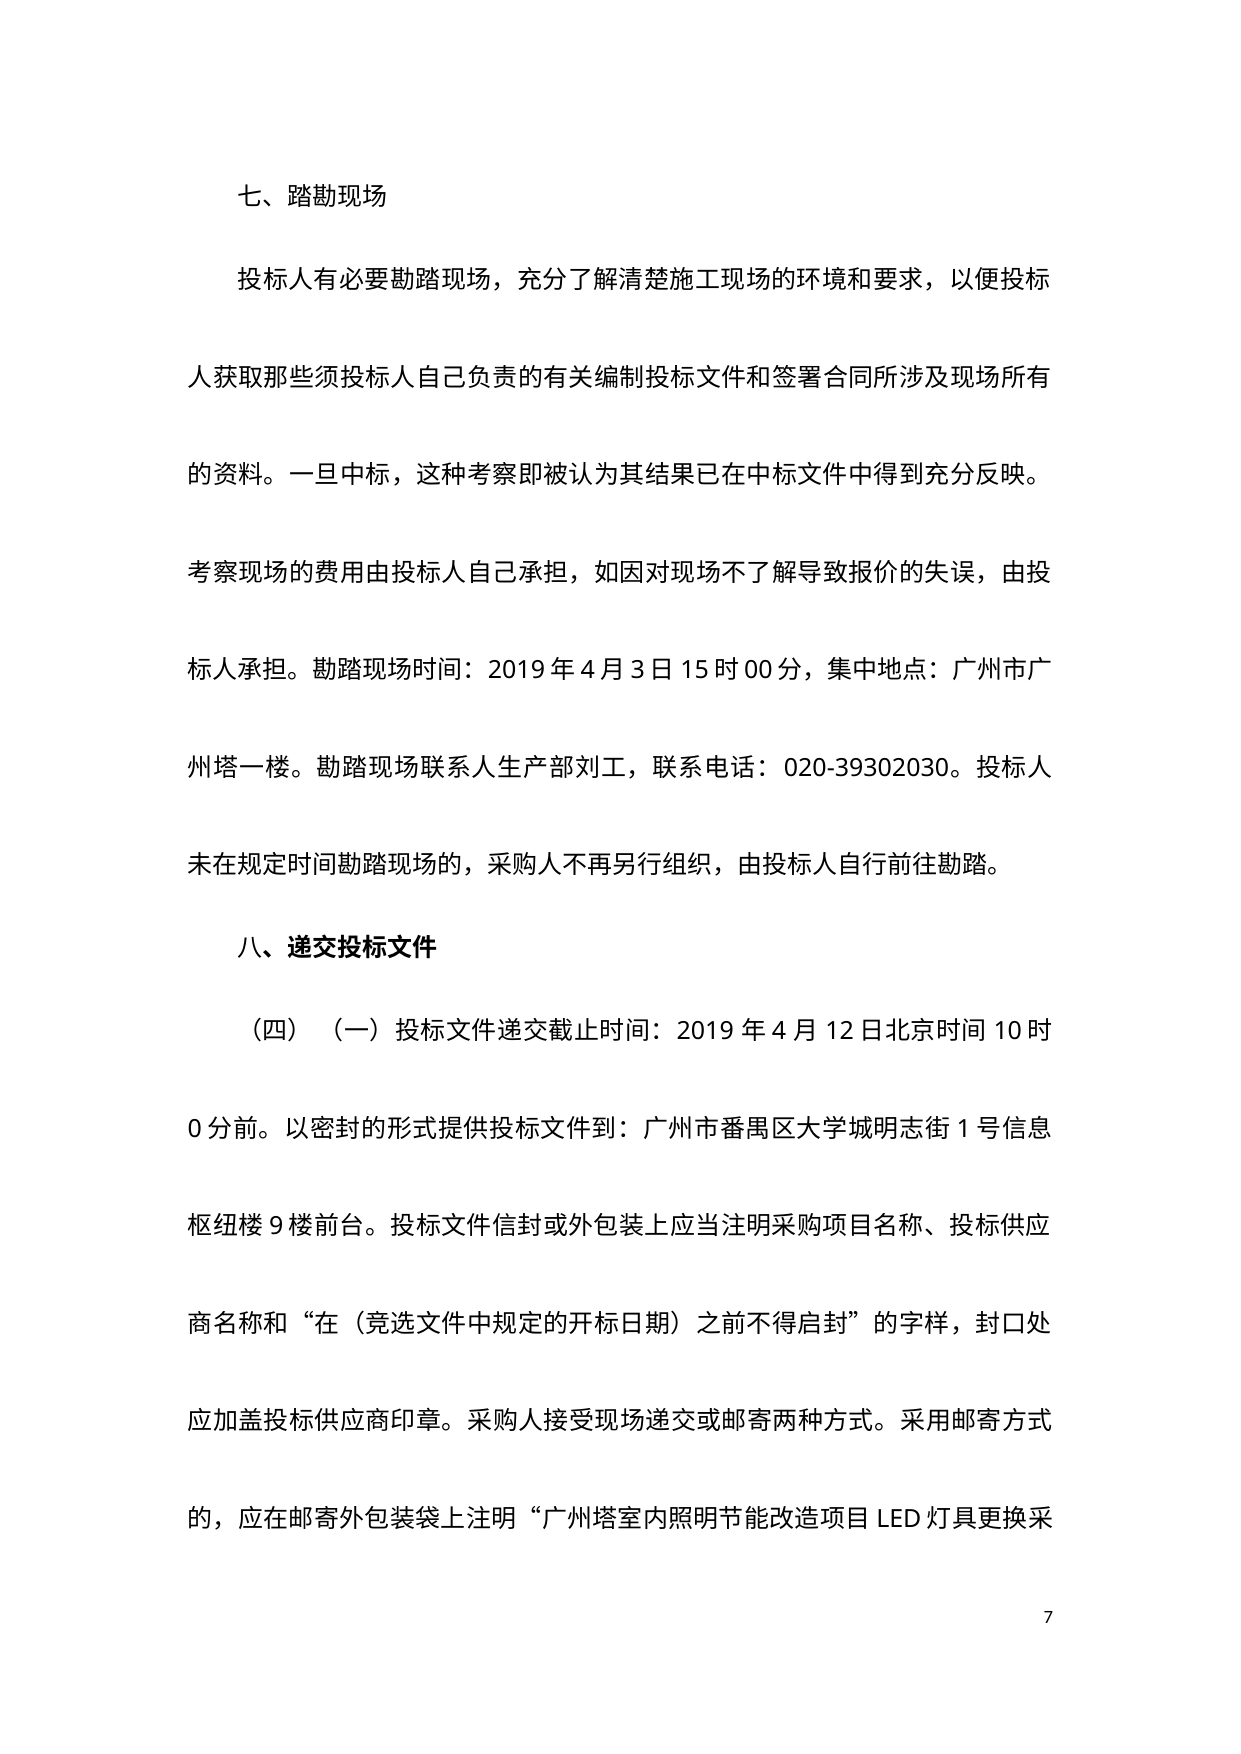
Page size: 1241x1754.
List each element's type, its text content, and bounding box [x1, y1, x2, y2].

text 八、递交投标文件 [187, 913, 1053, 978]
text 七、踏勘现场 [187, 162, 1053, 227]
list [187, 996, 1053, 1549]
text 投标人有必要勘踏现场，充分了解清楚施工现场的环境和要求，以便投标人获取那些须投标人自己负责的有关编制投标文件和签署合同所涉及现场所有的资料。一旦中标，这种考察即被认为其结果已在中标文件中得到充分反映。考察现场的费用由投标人自己承担，如因对现场不了解导致报价的失误，由投标人承担。勘踏现场时间：2019年 4月 3日 15时00分，集中地点：广州市广州塔一楼。勘踏现场联系人生产部刘工，联系电话：020-39302030。投标人未在规定时间勘踏现场的，采购人不再另行组织，由投标人自行前往勘踏。 [187, 245, 1053, 895]
